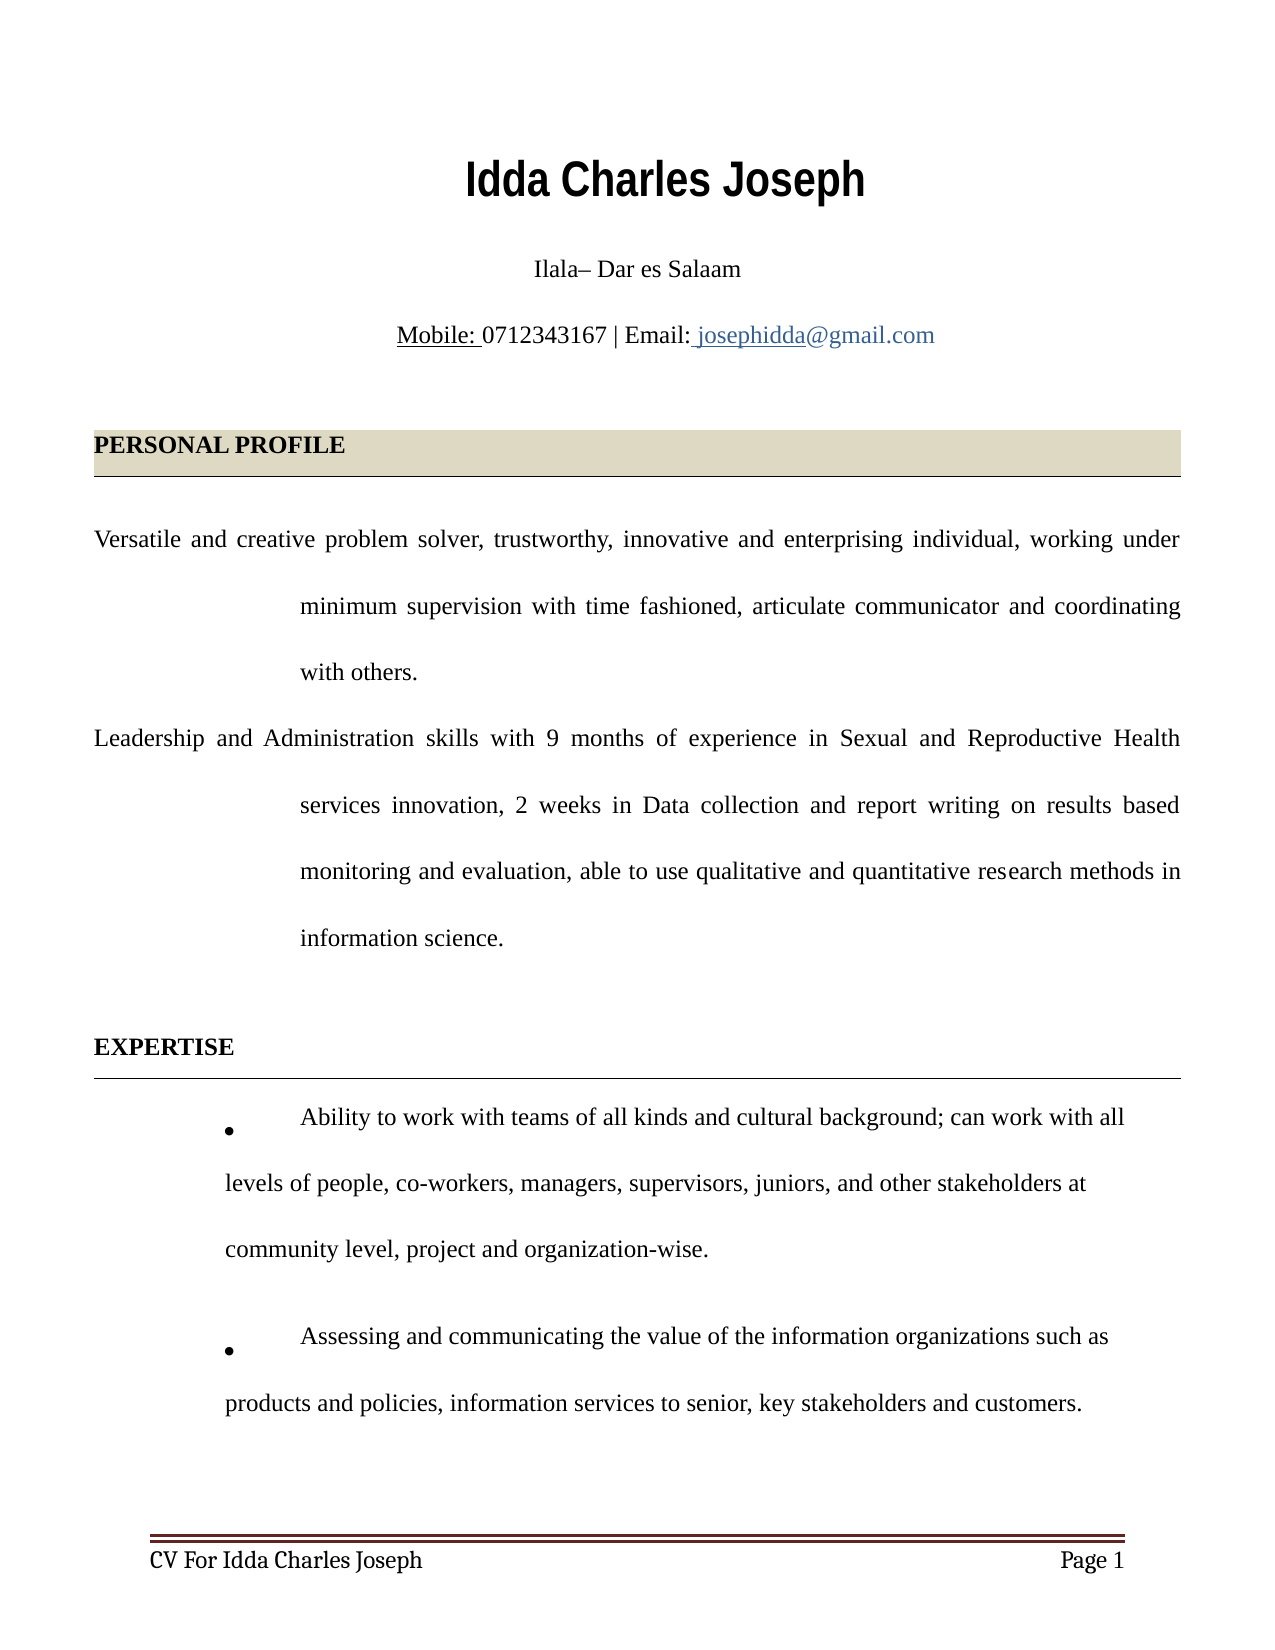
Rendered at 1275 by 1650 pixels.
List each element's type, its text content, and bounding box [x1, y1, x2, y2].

list Ability to work with teams of all kinds and cultural background; can work with all levels of people, co-workers, managers, supervisors, juniors, and other stakeholders at community level, project and organization-wise. [225, 1102, 1181, 1278]
text Ilala– Dar es Salaam [94, 254, 1181, 298]
text EXPERTISE [94, 1032, 1181, 1078]
text Idda Charles Joseph [150, 150, 1181, 241]
text PERSONAL PROFILE [94, 430, 1181, 476]
text Mobile: 0712343167 | Email: josephidda@gmail.com [150, 321, 1181, 365]
list Assessing and communicating the value of the information organizations such as products and policies, information services to senior, key stakeholders and customers. [225, 1321, 1181, 1432]
text Leadership and Administration skills with 9 months of experience in Sexual and Reproductive Health services innovation, 2 weeks in Data collection and report writing on results based monitoring and evaluation, able to use qualitative and quantitative research methods in information science. [94, 723, 1181, 967]
text Versatile and creative problem solver, trustworthy, innovative and enterprising individual, working under minimum supervision with time fashioned, articulate communicator and coordinating with others. [94, 524, 1181, 701]
